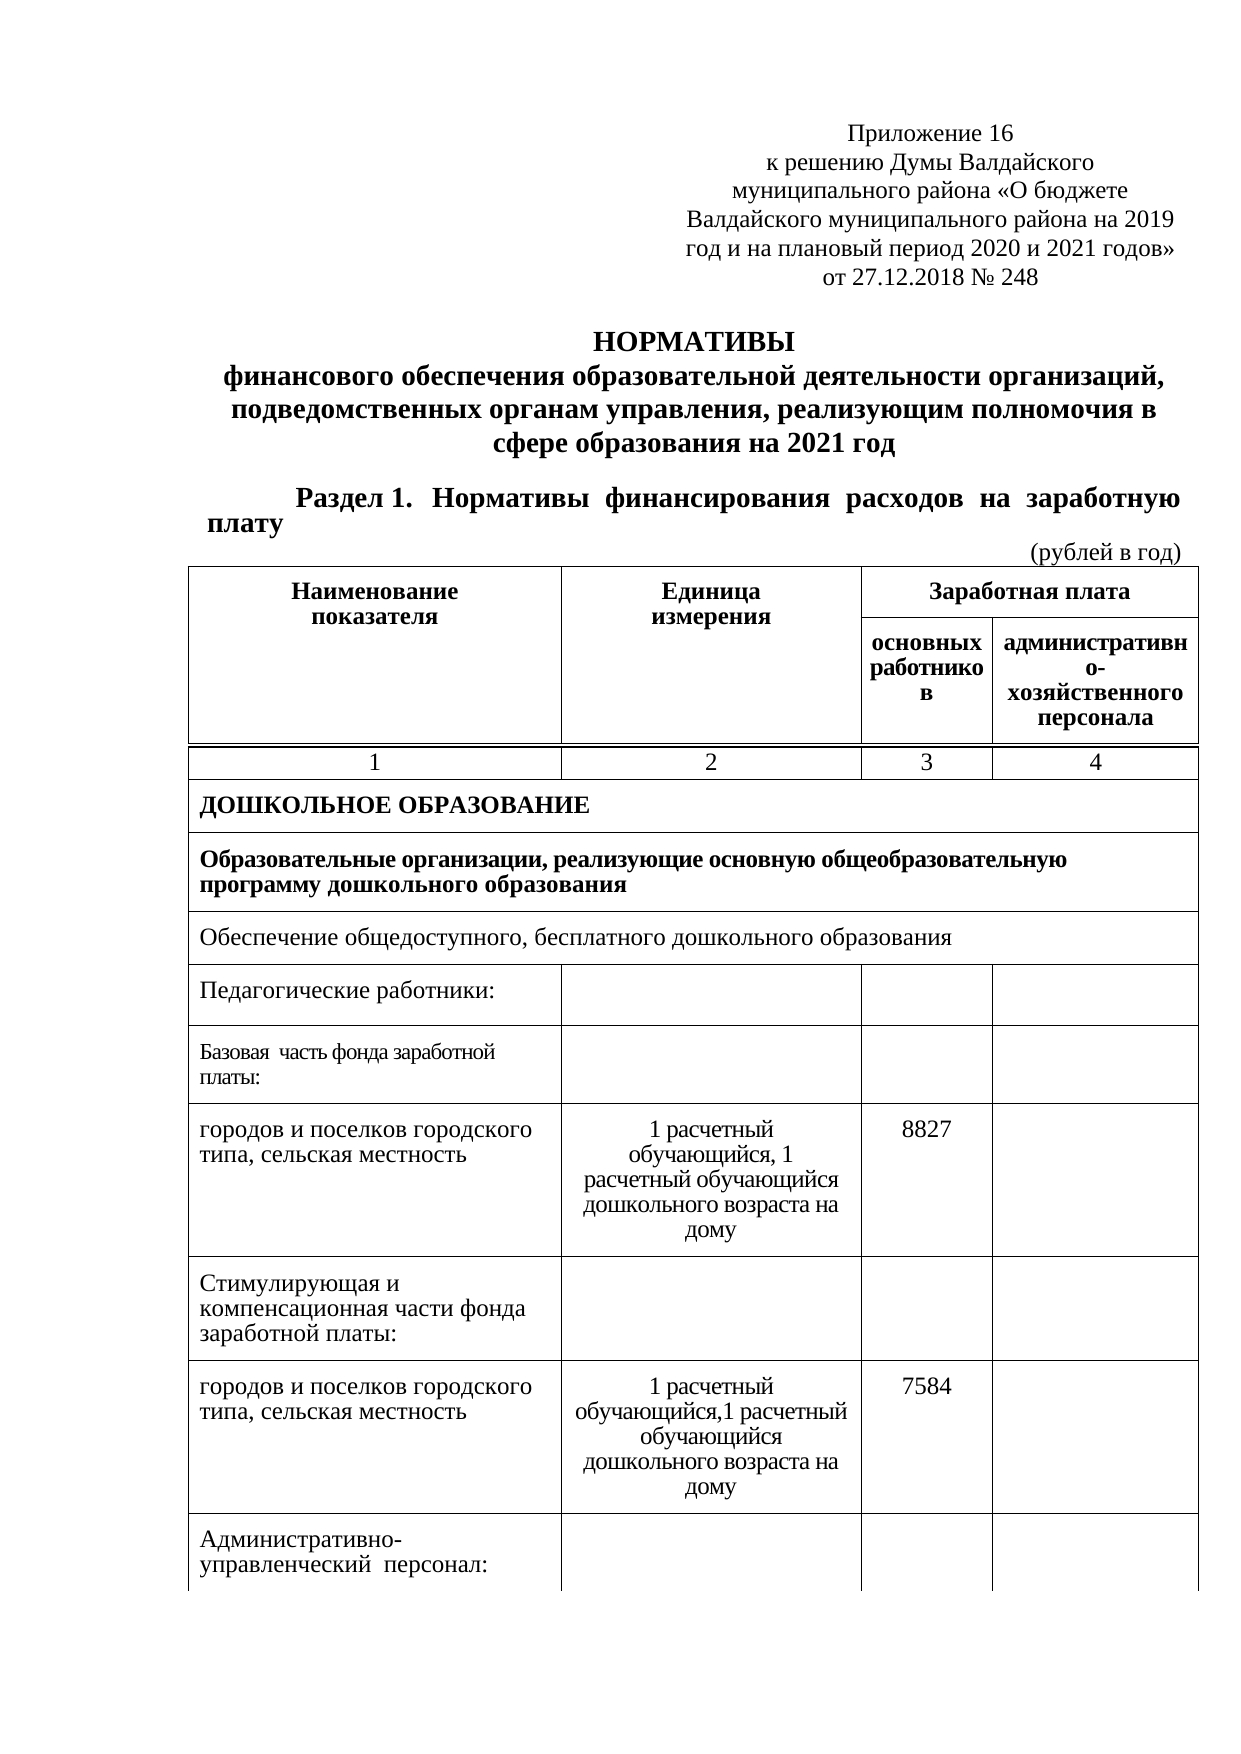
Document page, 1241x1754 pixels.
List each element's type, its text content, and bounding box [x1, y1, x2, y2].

table_cell [862, 1026, 992, 1103]
table_cell Административно-управленческий персонал: [189, 1514, 561, 1591]
text к решению Думы Валдайского муниципального района «О бюджете Валдайского муниципального района на 2019 год и на плановый период 2020 и 2021 годов» [679, 147, 1181, 262]
table_cell Педагогические работники: [189, 965, 561, 1024]
table_cell [993, 1257, 1198, 1359]
table_cell [862, 1257, 992, 1359]
table_header Наименование показателя [189, 567, 561, 743]
table_cell Образовательные организации, реализующие основную общеобразовательную программу дошкольного образования [189, 833, 1198, 911]
table_cell [862, 965, 992, 1024]
table_header 3 [862, 748, 992, 779]
text (рублей в год) [207, 537, 1181, 566]
table_header 4 [993, 748, 1198, 779]
table_cell [862, 1514, 992, 1591]
subtitle сфере образования на 2021 год [207, 425, 1181, 458]
table_cell 7584 [862, 1361, 992, 1513]
table_cell [993, 1514, 1198, 1591]
text нормативы [207, 324, 1181, 358]
table_header Единица измерения [562, 567, 861, 743]
table_cell 1 расчетный обучающийся,1 расчетный обучающийся дошкольного возраста на дому [562, 1361, 861, 1513]
table_cell 8827 [862, 1104, 992, 1256]
table_cell Базовая часть фонда заработной платы: [189, 1026, 561, 1103]
table_cell основных работников [862, 618, 992, 743]
table_cell ДОШКОЛЬНОЕ ОБРАЗОВАНИЕ [189, 780, 1198, 832]
table_cell [993, 1361, 1198, 1513]
table_header 2 [562, 748, 861, 779]
subtitle финансового обеспечения образовательной деятельности организаций, подведомственных органам управления, реализующим полномочия в [207, 358, 1181, 425]
text от 27.12.2018 № 248 [679, 262, 1181, 291]
text Приложение 16 [679, 118, 1181, 147]
table_cell [993, 1104, 1198, 1256]
table_cell [562, 1026, 861, 1103]
table_cell городов и поселков городского типа, сельская местность [189, 1361, 561, 1513]
subtitle Раздел 1. Нормативы финансирования расходов на заработную плату [207, 487, 1181, 537]
table_header Заработная плата [862, 567, 1198, 617]
table_cell [993, 1026, 1198, 1103]
table_cell 1 расчетный обучающийся, 1 расчетный обучающийся дошкольного возраста на дому [562, 1104, 861, 1256]
table_cell административно-хозяйственного персонала [993, 618, 1198, 743]
table_cell [562, 1257, 861, 1359]
table_header 1 [189, 748, 561, 779]
table_cell [993, 965, 1198, 1024]
table_cell Обеспечение общедоступного, бесплатного дошкольного образования [189, 912, 1198, 964]
table_cell городов и поселков городского типа, сельская местность [189, 1104, 561, 1256]
table_cell [562, 1514, 861, 1591]
table_cell Стимулирующая и компенсационная части фонда заработной платы: [189, 1257, 561, 1359]
table_cell [562, 965, 861, 1024]
